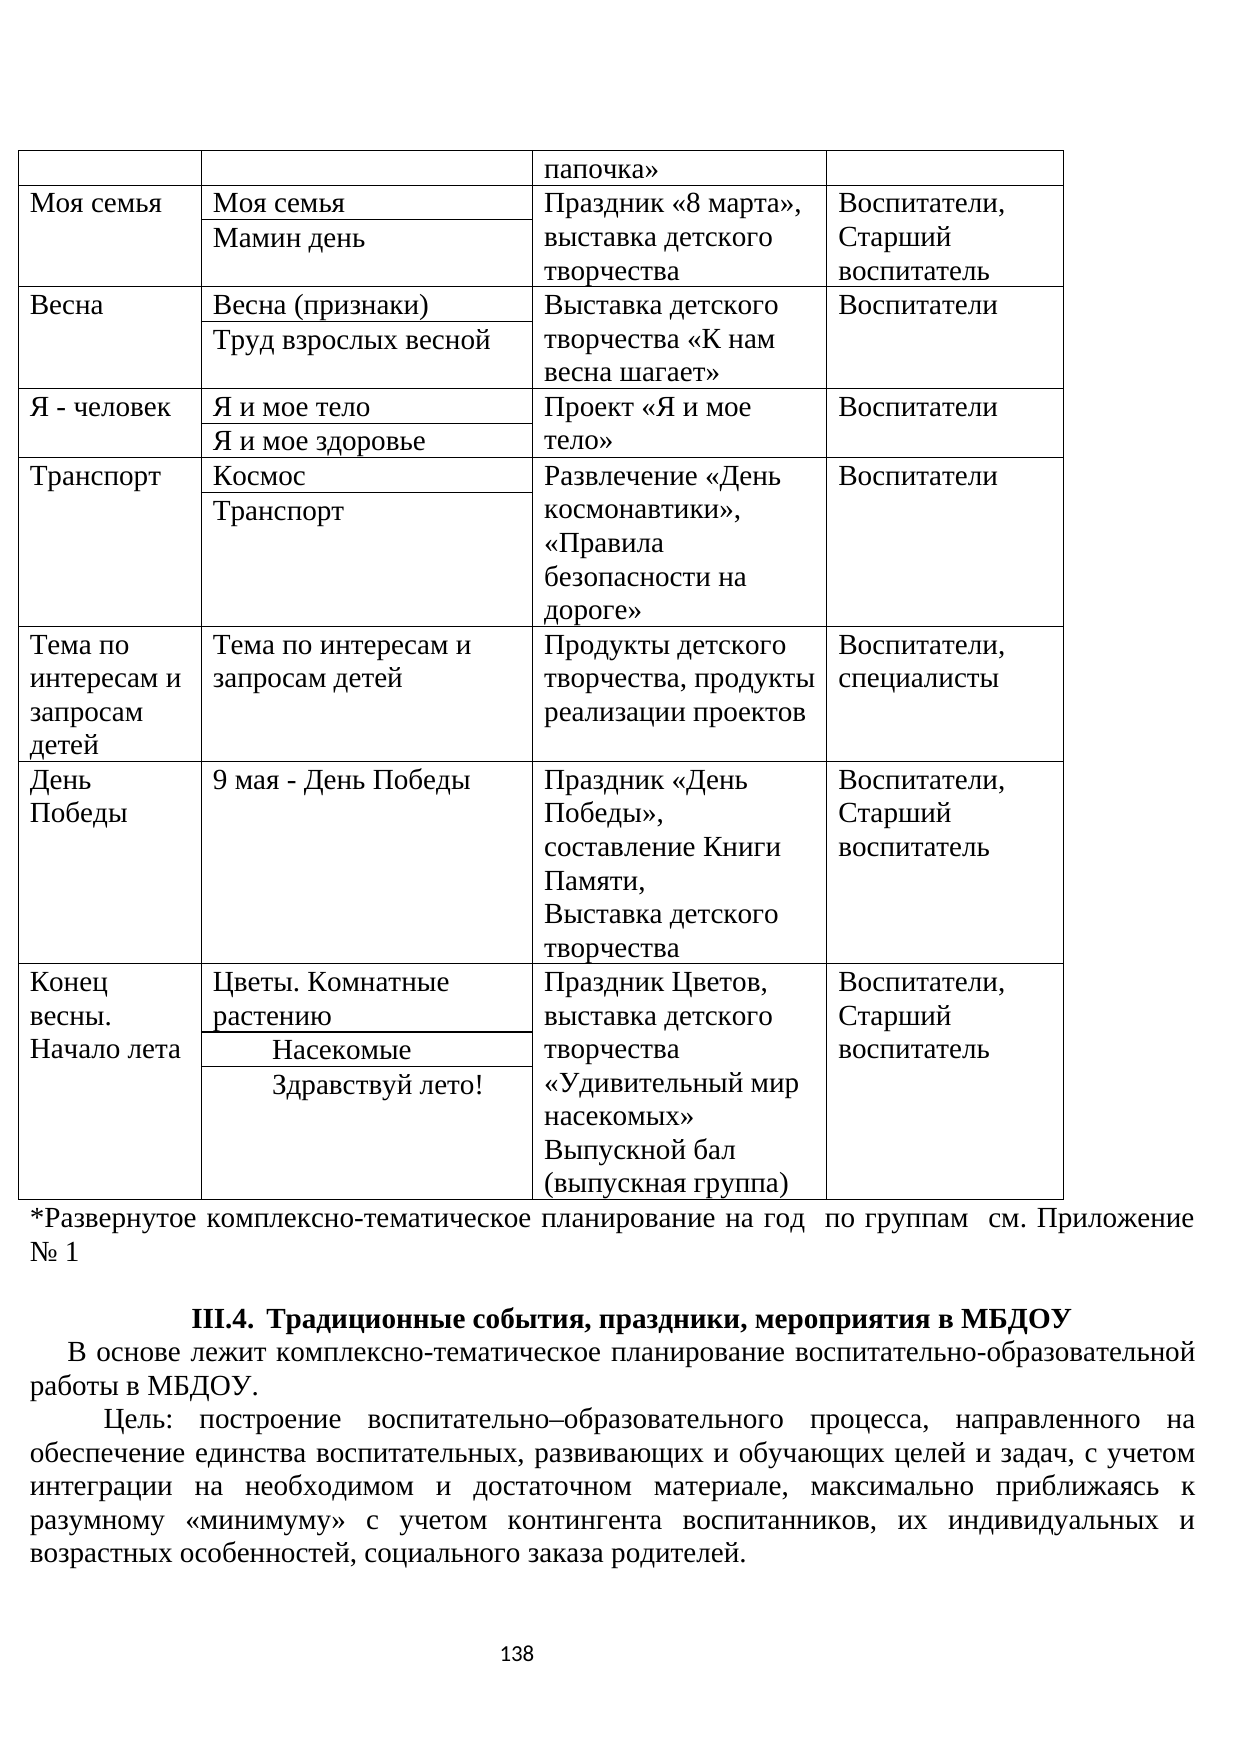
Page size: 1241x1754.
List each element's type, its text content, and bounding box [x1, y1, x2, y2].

table_cell Моя семья [19, 186, 201, 286]
table_cell Праздник «8 марта», выставка детского творчества [533, 186, 826, 286]
table_cell Проект «Я и мое тело» [533, 389, 826, 457]
list Традиционные события, праздники, мероприятия в МБДОУ [67, 1301, 1196, 1334]
table_cell Конец весны. Начало лета [19, 964, 201, 1199]
table_cell 9 мая - День Победы [202, 762, 532, 963]
table_cell Развлечение «День космонавтики», «Правила безопасности на дороге» [533, 458, 826, 626]
text В основе лежит комплексно-тематическое планирование воспитательно-образовательной работы в МБДОУ. [29, 1334, 1196, 1401]
table_cell Транспорт [19, 458, 201, 626]
table_cell Воспитатели [827, 458, 1063, 626]
text *Развернутое комплексно-тематическое планирование на год по группам см. Приложение № 1 [29, 1200, 1196, 1267]
table_cell Праздник Цветов, выставка детского творчества «Удивительный мир насекомых» Выпускной бал (выпускная группа) [533, 964, 826, 1199]
table_cell Транспорт [202, 493, 532, 626]
table_cell Воспитатели [827, 287, 1063, 388]
table_cell Моя семья [202, 186, 532, 219]
table_cell Продукты детского творчества, продукты реализации проектов [533, 627, 826, 761]
table_cell Тема по интересам и запросам детей [202, 627, 532, 761]
table_cell Я и мое здоровье [202, 424, 532, 457]
table_cell Я и мое тело [202, 389, 532, 422]
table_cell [202, 151, 532, 184]
table_cell Праздник «День Победы», составление Книги Памяти, Выставка детского творчества [533, 762, 826, 963]
table_cell Насекомые [202, 1033, 532, 1066]
table_cell Воспитатели, Старший воспитатель [827, 964, 1063, 1199]
table_cell Воспитатели, Старший воспитатель [827, 762, 1063, 963]
table_cell Я - человек [19, 389, 201, 457]
table_cell День Победы [19, 762, 201, 963]
text Цель: построение воспитательно–образовательного процесса, направленного на обеспечение единства воспитательных, развивающих и обучающих целей и задач, с учетом интеграции на необходимом и достаточном материале, максимально приближаясь к разумному «минимуму» с учетом контингента воспитанников, их индивидуальных и возрастных особенностей, социального заказа родителей. [29, 1401, 1196, 1569]
table_cell Мамин день [202, 220, 532, 286]
table_cell Труд взрослых весной [202, 322, 532, 388]
table_cell Цветы. Комнатные растению [202, 964, 532, 1031]
table_cell Тема по интересам и запросам детей [19, 627, 201, 761]
table_cell Воспитатели [827, 389, 1063, 457]
table_cell Воспитатели, Старший воспитатель [827, 186, 1063, 286]
table_cell Выставка детского творчества «К нам весна шагает» [533, 287, 826, 388]
table_cell Весна [19, 287, 201, 388]
table_cell Космос [202, 458, 532, 492]
table_cell Весна (признаки) [202, 287, 532, 321]
table_cell Воспитатели, специалисты [827, 627, 1063, 761]
table_cell Здравствуй лето! [202, 1067, 532, 1199]
